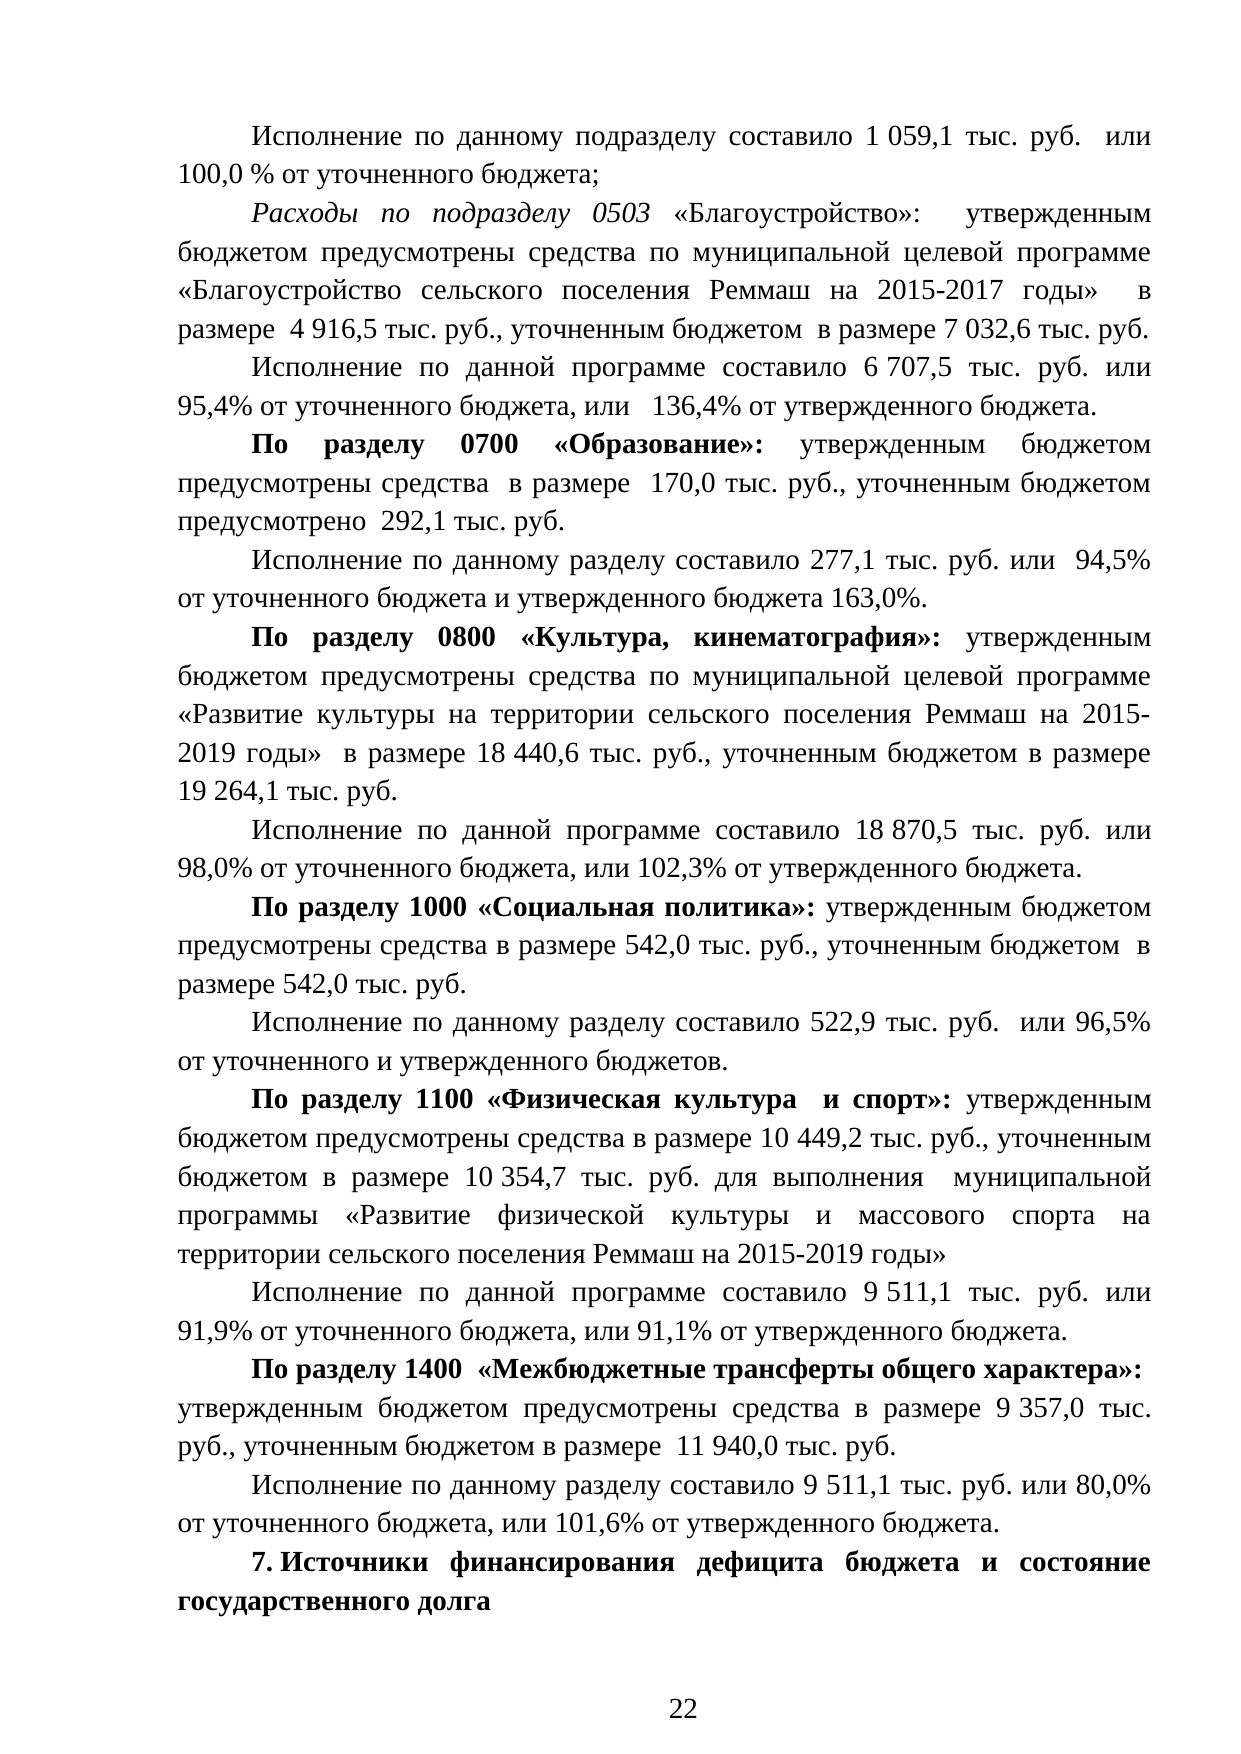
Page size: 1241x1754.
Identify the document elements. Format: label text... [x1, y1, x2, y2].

text Расходы по подразделу 0503 «Благоустройство»: утвержденным бюджетом предусмотрены средства по муниципальной целевой программе «Благоустройство сельского поселения Реммаш на 2015-2017 годы» в размере 4 916,5 тыс. руб., уточненным бюджетом в размере 7 032,6 тыс. руб. [177, 195, 1152, 344]
text Исполнение по данной программе составило 18 870,5 тыс. руб. или 98,0% от уточненного бюджета, или 102,3% от утвержденного бюджета. [177, 812, 1152, 884]
text Исполнение по данному разделу составило 9 511,1 тыс. руб. или 80,0% от уточненного бюджета, или 101,6% от утвержденного бюджета. [177, 1467, 1152, 1539]
text Исполнение по данной программе составило 6 707,5 тыс. руб. или 95,4% от уточненного бюджета, или 136,4% от утвержденного бюджета. [177, 349, 1152, 421]
text По разделу 1400 «Межбюджетные трансферты общего характера»: [177, 1351, 1152, 1385]
text По разделу 0700 «Образование»: утвержденным бюджетом предусмотрены средства в размере 170,0 тыс. руб., уточненным бюджетом предусмотрено 292,1 тыс. руб. [177, 426, 1152, 537]
text утвержденным бюджетом предусмотрены средства в размере 9 357,0 тыс. руб., уточненным бюджетом в размере 11 940,0 тыс. руб. [177, 1390, 1152, 1462]
text По разделу 1100 «Физическая культура и спорт»: утвержденным бюджетом предусмотрены средства в размере 10 449,2 тыс. руб., уточненным бюджетом в размере 10 354,7 тыс. руб. для выполнения муниципальной программы «Развитие физической культуры и массового спорта на территории сельского поселения Реммаш на 2015-2019 годы» [177, 1082, 1152, 1269]
text Исполнение по данному подразделу составило 1 059,1 тыс. руб. или 100,0 % от уточненного бюджета; [177, 118, 1152, 190]
text По разделу 1000 «Социальная политика»: утвержденным бюджетом предусмотрены средства в размере 542,0 тыс. руб., уточненным бюджетом в размере 542,0 тыс. руб. [177, 889, 1152, 999]
text Исполнение по данному разделу составило 522,9 тыс. руб. или 96,5% от уточненного и утвержденного бюджетов. [177, 1004, 1152, 1077]
text 7. Источники финансирования дефицита бюджета и состояние государственного долга [177, 1544, 1152, 1616]
text По разделу 0800 «Культура, кинематография»: утвержденным бюджетом предусмотрены средства по муниципальной целевой программе «Развитие культуры на территории сельского поселения Реммаш на 2015-2019 годы» в размере 18 440,6 тыс. руб., уточненным бюджетом в размере 19 264,1 тыс. руб. [177, 619, 1152, 807]
text Исполнение по данной программе составило 9 511,1 тыс. руб. или 91,9% от уточненного бюджета, или 91,1% от утвержденного бюджета. [177, 1274, 1152, 1346]
text Исполнение по данному разделу составило 277,1 тыс. руб. или 94,5% от уточненного бюджета и утвержденного бюджета 163,0%. [177, 542, 1152, 614]
